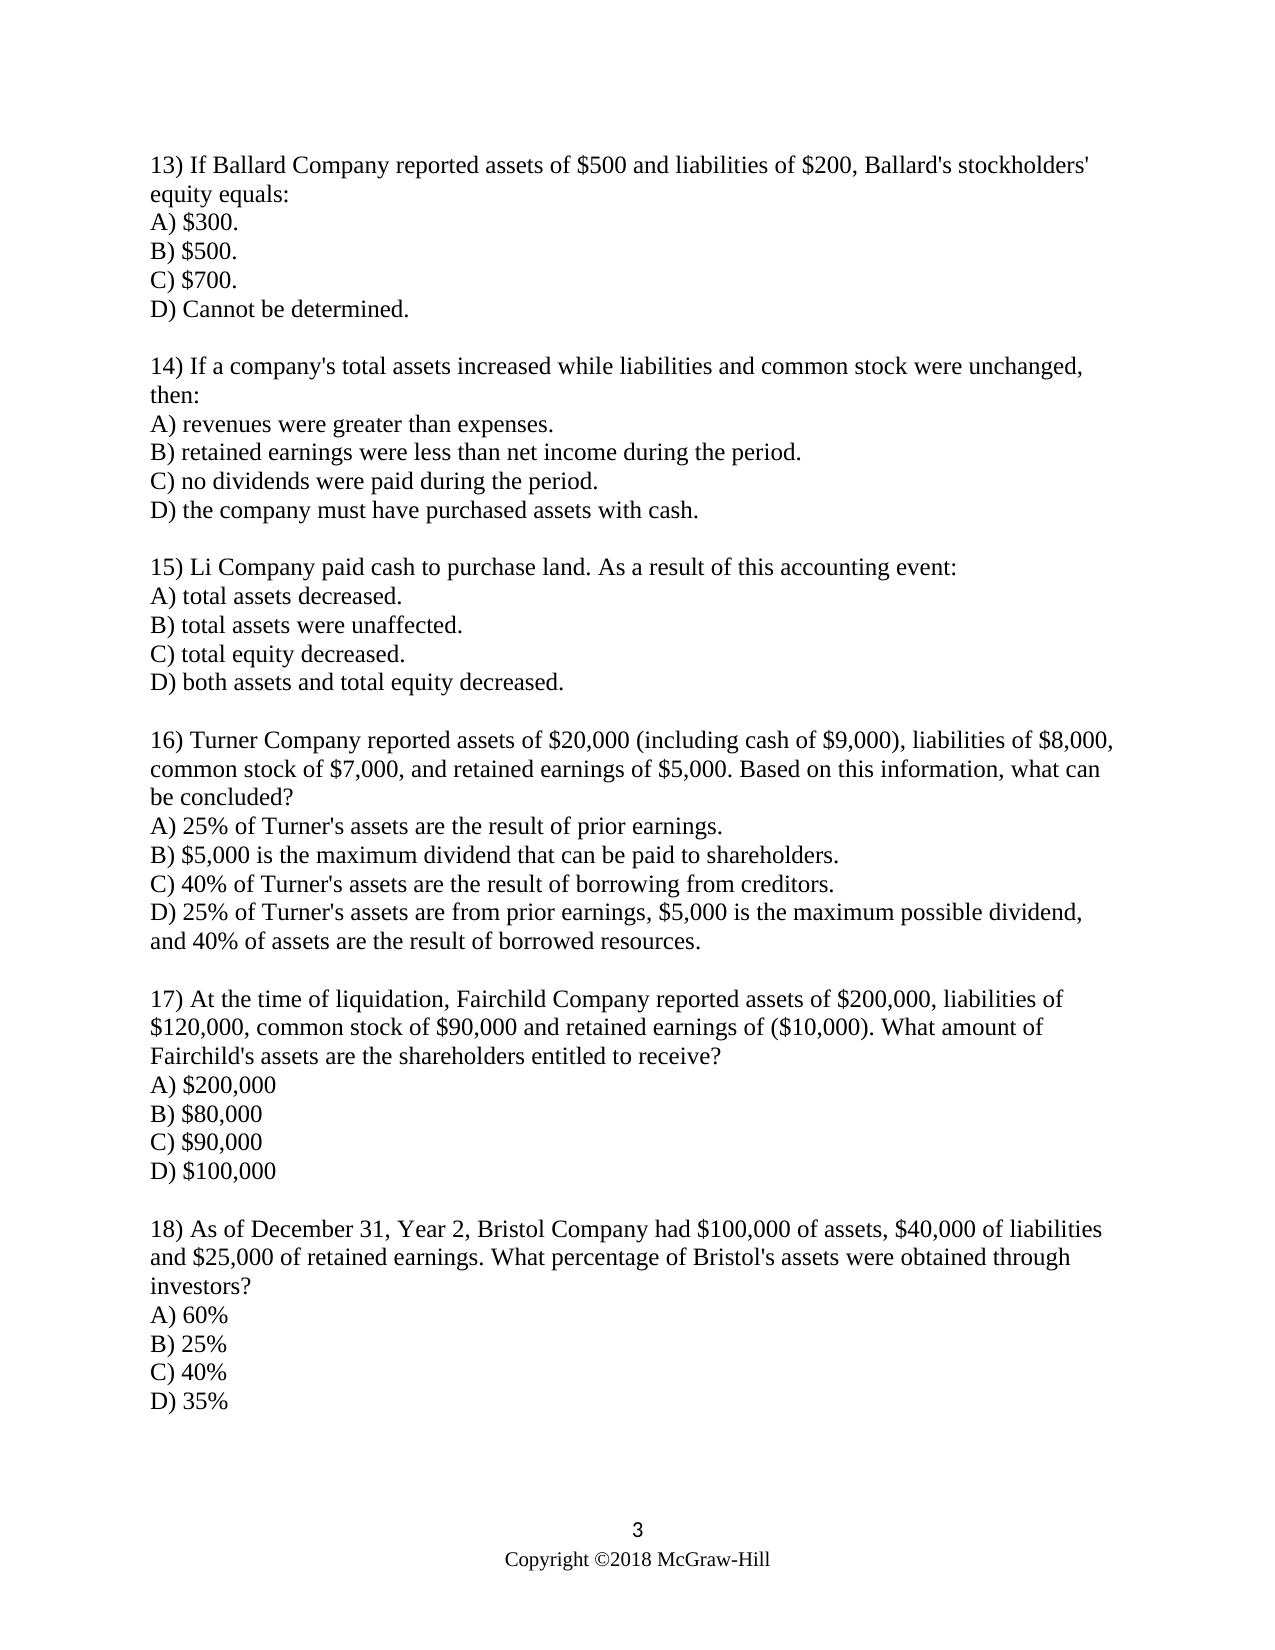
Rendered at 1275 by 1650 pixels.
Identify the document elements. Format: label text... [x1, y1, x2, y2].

text 14) If a company's total assets increased while liabilities and common stock were unchanged, then: [150, 351, 1125, 409]
text D) $100,000 [150, 1156, 1125, 1185]
text C) 40% [150, 1357, 1125, 1386]
text D) both assets and total equity decreased. [150, 667, 1125, 696]
text D) Cannot be determined. [150, 294, 1125, 322]
text C) $90,000 [150, 1127, 1125, 1156]
text B) $500. [150, 236, 1125, 265]
text 17) At the time of liquidation, Fairchild Company reported assets of $200,000, liabilities of $120,000, common stock of $90,000 and retained earnings of ($10,000). What amount of Fairchild's assets are the shareholders entitled to receive? [150, 984, 1125, 1070]
text A) revenues were greater than expenses. [150, 409, 1125, 437]
text 13) If Ballard Company reported assets of $500 and liabilities of $200, Ballard's stockholders' equity equals: [150, 150, 1125, 207]
text 16) Turner Company reported assets of $20,000 (including cash of $9,000), liabilities of $8,000, common stock of $7,000, and retained earnings of $5,000. Based on this information, what can be concluded? [150, 725, 1125, 811]
text B) $5,000 is the maximum dividend that can be paid to shareholders. [150, 840, 1125, 869]
text D) the company must have purchased assets with cash. [150, 495, 1125, 524]
text B) retained earnings were less than net income during the period. [150, 437, 1125, 466]
text A) $200,000 [150, 1070, 1125, 1099]
text B) $80,000 [150, 1099, 1125, 1127]
text A) 25% of Turner's assets are the result of prior earnings. [150, 811, 1125, 840]
text C) no dividends were paid during the period. [150, 466, 1125, 495]
text D) 35% [150, 1386, 1125, 1415]
text B) total assets were unaffected. [150, 610, 1125, 639]
text A) $300. [150, 207, 1125, 236]
text 18) As of December 31, Year 2, Bristol Company had $100,000 of assets, $40,000 of liabilities and $25,000 of retained earnings. What percentage of Bristol's assets were obtained through investors? [150, 1214, 1125, 1300]
text A) 60% [150, 1300, 1125, 1329]
text 15) Li Company paid cash to purchase land. As a result of this accounting event: [150, 552, 1125, 581]
text C) total equity decreased. [150, 639, 1125, 667]
text A) total assets decreased. [150, 581, 1125, 610]
text D) 25% of Turner's assets are from prior earnings, $5,000 is the maximum possible dividend, and 40% of assets are the result of borrowed resources. [150, 897, 1125, 955]
text C) 40% of Turner's assets are the result of borrowing from creditors. [150, 869, 1125, 897]
text B) 25% [150, 1329, 1125, 1357]
text C) $700. [150, 265, 1125, 294]
